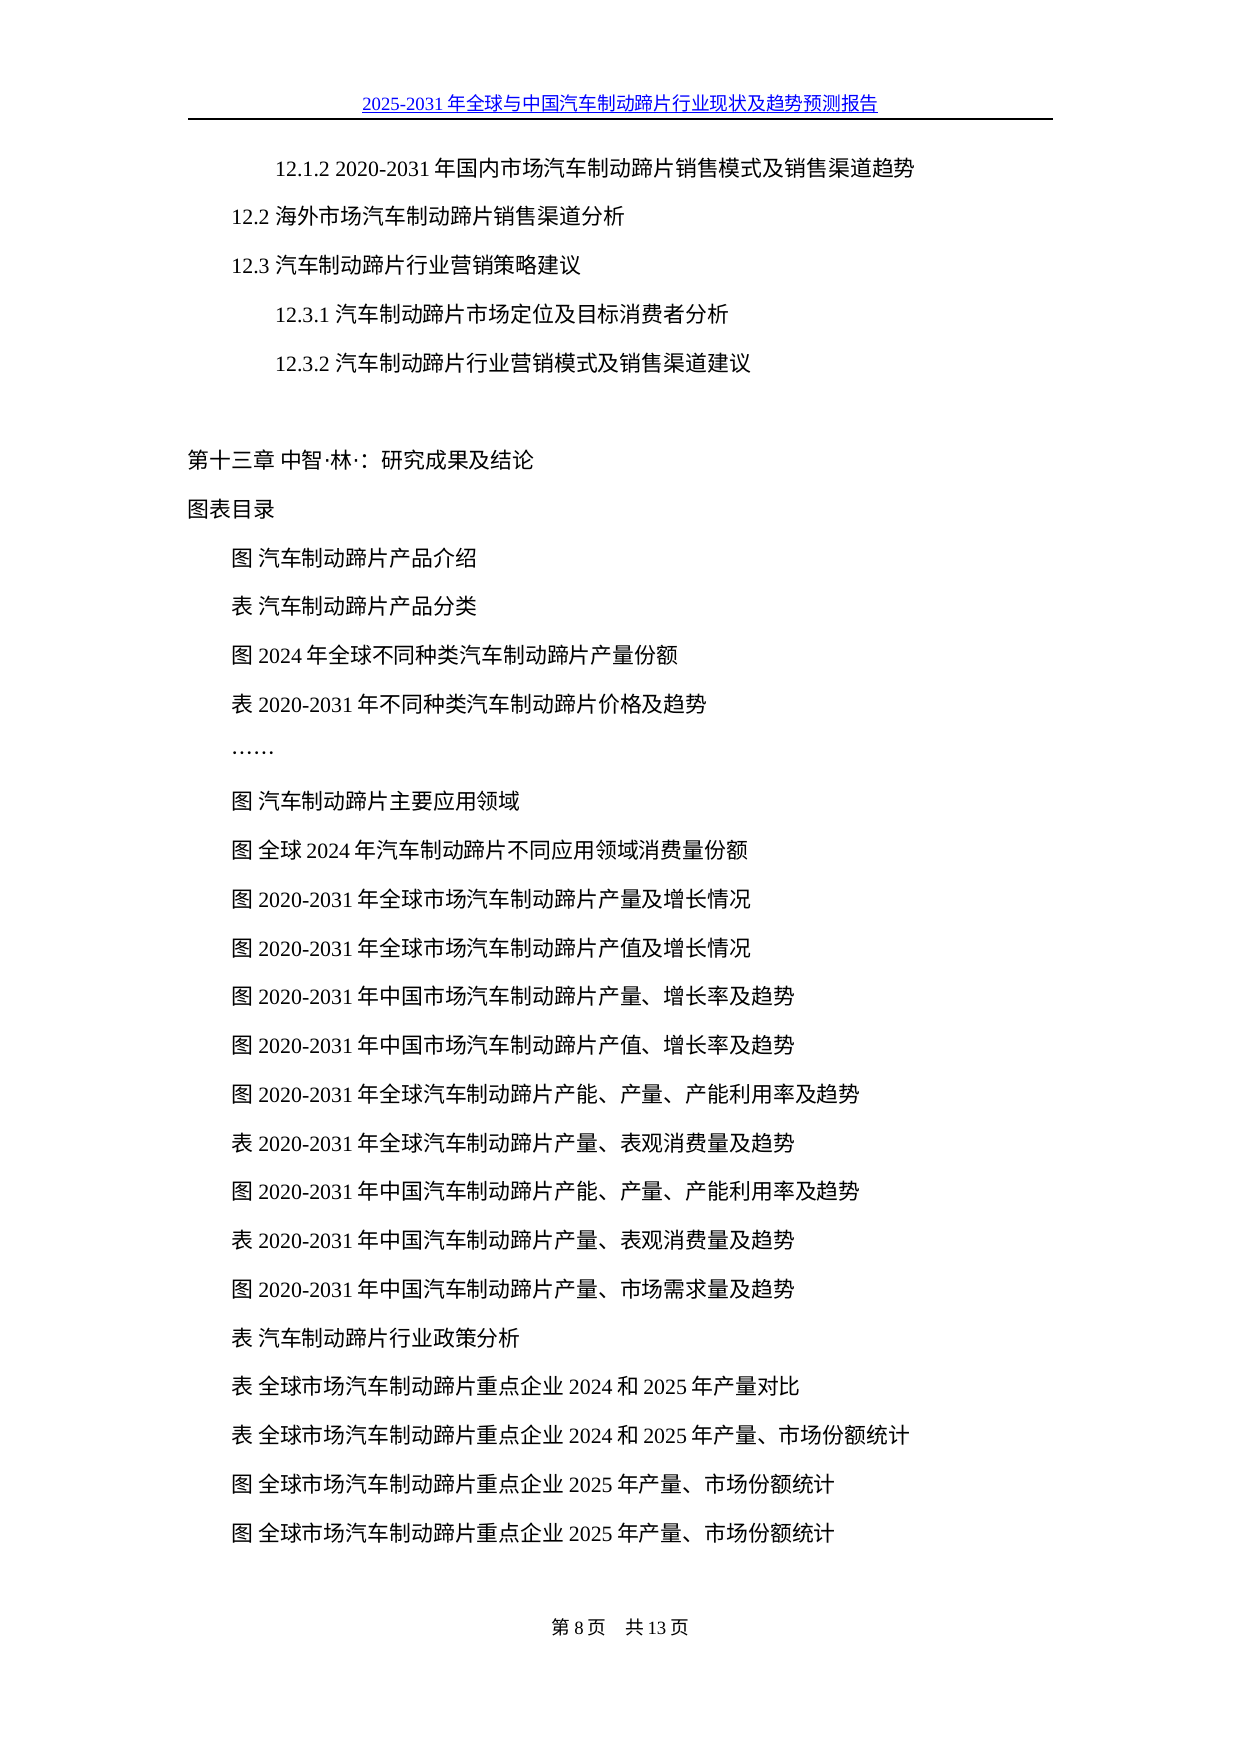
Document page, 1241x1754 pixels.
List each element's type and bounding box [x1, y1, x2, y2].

text [187, 150, 1053, 1548]
